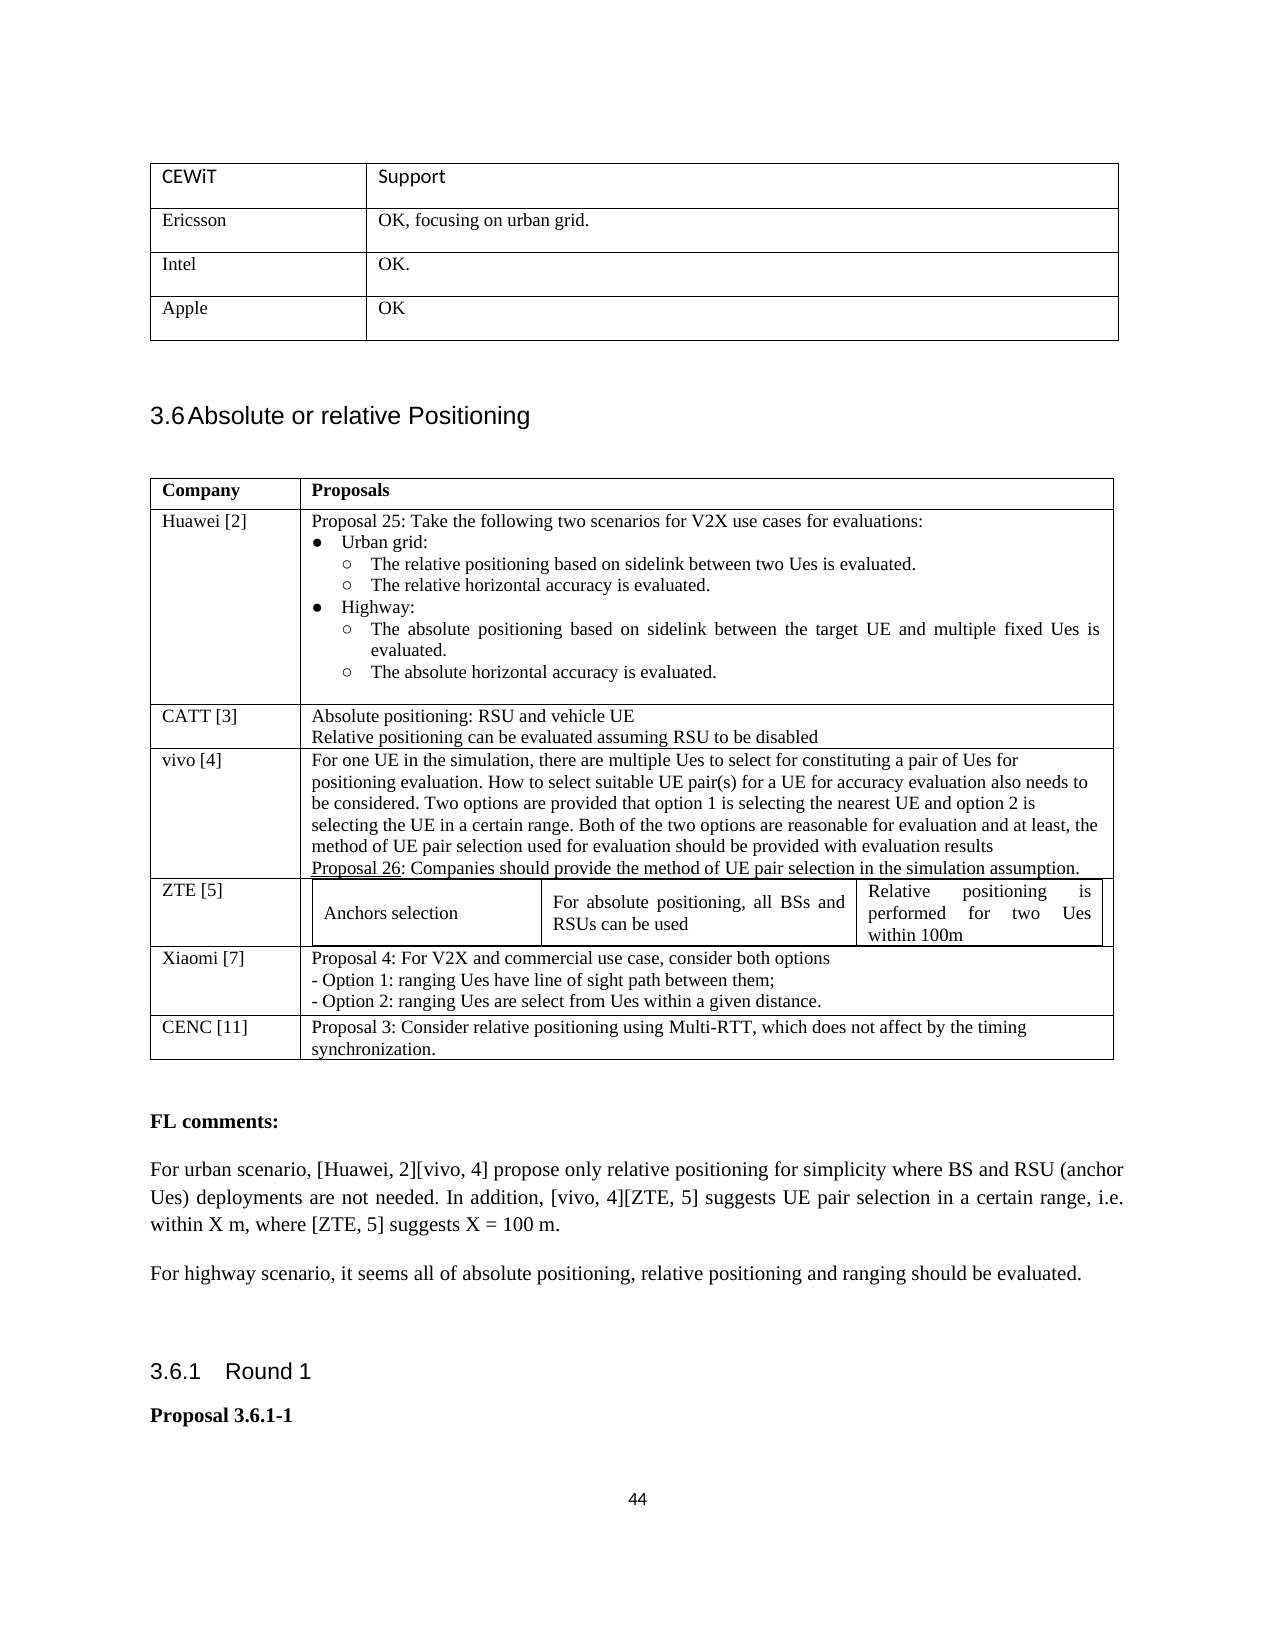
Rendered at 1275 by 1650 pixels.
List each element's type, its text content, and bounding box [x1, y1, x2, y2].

table_cell Apple [151, 297, 366, 340]
text FL comments: [150, 1109, 1125, 1133]
table_cell [857, 880, 1102, 945]
table_cell [1103, 879, 1113, 946]
table_header Proposals [301, 479, 1113, 509]
table_cell [301, 879, 312, 946]
subtitle Round 1 [150, 1358, 1125, 1384]
table_cell Proposal 25: Take the following two scenarios for V2X use cases for evaluations: Urban grid: The relative positioning based on sidelink between two Ues is evaluated. The relative horizontal accuracy is evaluated. Highway: The absolute positioning based on sidelink between the target UE and multiple fixed Ues is evaluated. The absolute horizontal accuracy is evaluated. [301, 510, 1113, 704]
table_cell Absolute positioning: RSU and vehicle UE Relative positioning can be evaluated assuming RSU to be disabled [301, 705, 1113, 748]
table_cell [542, 880, 856, 945]
table_cell CEWiT [151, 164, 366, 208]
table_cell Proposal 4: For V2X and commercial use case, consider both options - Option 1: ranging Ues have line of sight path between them; - Option 2: ranging Ues are select from Ues within a given distance. [301, 947, 1113, 1015]
table_cell Ericsson [151, 209, 366, 252]
table_cell OK. [367, 253, 1118, 296]
table_cell ZTE [5] [151, 879, 300, 946]
subtitle Absolute or relative Positioning [150, 401, 1125, 429]
text For highway scenario, it seems all of absolute positioning, relative positioning and ranging should be evaluated. [150, 1261, 1125, 1285]
text Proposal 3.6.1-1 [150, 1403, 1125, 1427]
table_cell Xiaomi [7] [151, 947, 300, 1015]
table_cell CATT [3] [151, 705, 300, 748]
text For urban scenario, [Huawei, 2][vivo, 4] propose only relative positioning for simplicity where BS and RSU (anchor Ues) deployments are not needed. In addition, [vivo, 4][ZTE, 5] suggests UE pair selection in a certain range, i.e. within X m, where [ZTE, 5] suggests X = 100 m. [150, 1157, 1125, 1236]
table_cell OK, focusing on urban grid. [367, 209, 1118, 252]
table_cell CENC [11] [151, 1016, 300, 1059]
table_cell Huawei [2] [151, 510, 300, 704]
table_cell For one UE in the simulation, there are multiple Ues to select for constituting a pair of Ues for positioning evaluation. How to select suitable UE pair(s) for a UE for accuracy evaluation also needs to be considered. Two options are provided that option 1 is selecting the nearest UE and option 2 is selecting the UE in a certain range. Both of the two options are reasonable for evaluation and at least, the method of UE pair selection used for evaluation should be provided with evaluation results Proposal 26: Companies should provide the method of UE pair selection in the simulation assumption. [301, 749, 1113, 878]
table_cell OK [367, 297, 1118, 340]
table_cell [313, 880, 541, 945]
table_header Company [151, 479, 300, 509]
table_cell Proposal 3: Consider relative positioning using Multi-RTT, which does not affect by the timing synchronization. [301, 1016, 1113, 1059]
table_cell Intel [151, 253, 366, 296]
table_cell Support [367, 164, 1118, 208]
table_cell vivo [4] [151, 749, 300, 878]
